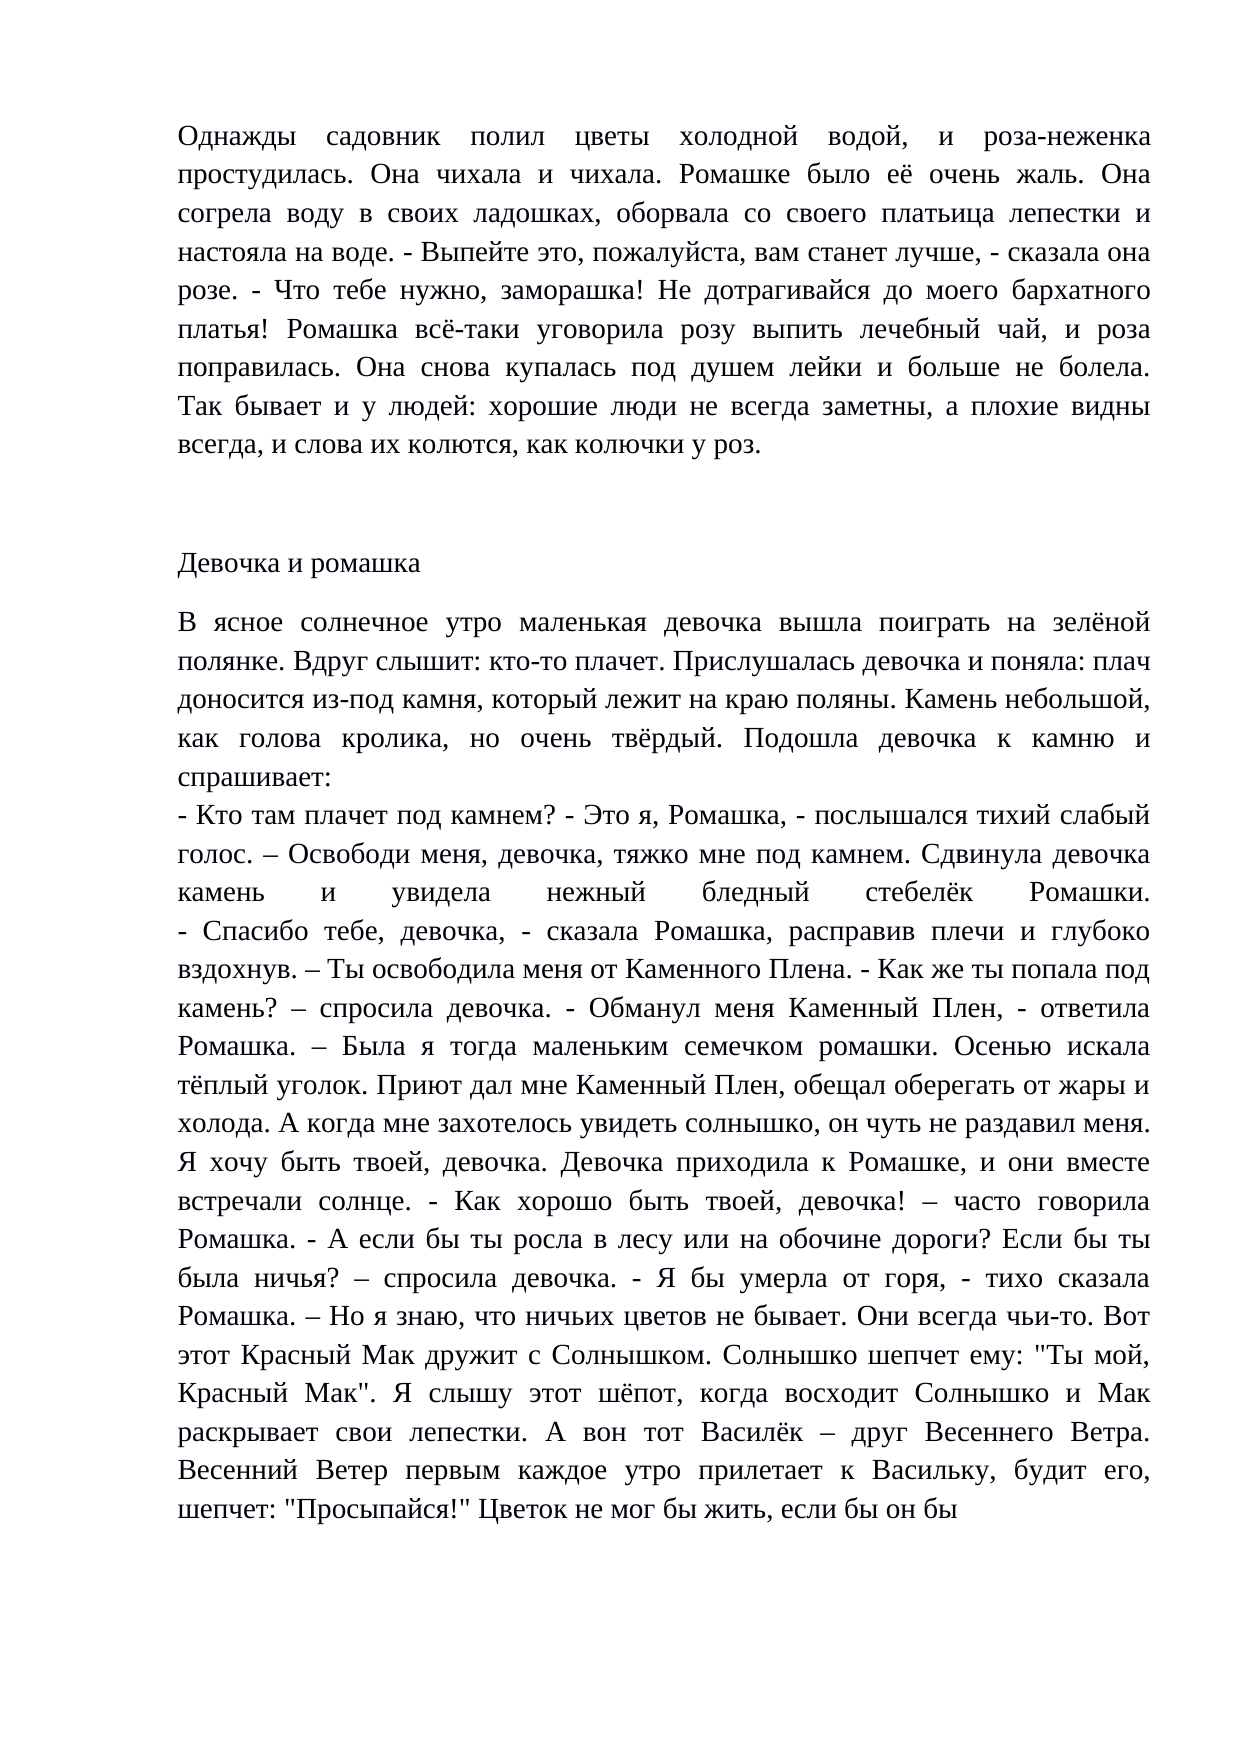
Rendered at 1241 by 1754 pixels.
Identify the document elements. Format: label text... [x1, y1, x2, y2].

text В ясное солнечное утро маленькая девочка вышла поиграть на зелёной полянке. Вдруг слышит: кто-то плачет. Прислушалась девочка и поняла: плач доносится из-под камня, который лежит на краю поляны. Камень небольшой, как голова кролика, но очень твёрдый. Подошла девочка к камню и спрашивает: - Кто там плачет под камнем? - Это я, Ромашка, - послышался тихий слабый голос. – Освободи меня, девочка, тяжко мне под камнем. Сдвинула девочка камень и увидела нежный бледный стебелёк Ромашки. - Спасибо тебе, девочка, - сказала Ромашка, расправив плечи и глубоко вздохнув. – Ты освободила меня от Каменного Плена. - Как же ты попала под камень? – спросила девочка. - Обманул меня Каменный Плен, - ответила Ромашка. – Была я тогда маленьким семечком ромашки. Осенью искала тёплый уголок. Приют дал мне Каменный Плен, обещал оберегать от жары и холода. А когда мне захотелось увидеть солнышко, он чуть не раздавил меня. Я хочу быть твоей, девочка. Девочка приходила к Ромашке, и они вместе встречали солнце. - Как хорошо быть твоей, девочка! – часто говорила Ромашка. - А если бы ты росла в лесу или на обочине дороги? Если бы ты была ничья? – спросила девочка. - Я бы умерла от горя, - тихо сказала Ромашка. – Но я знаю, что ничьих цветов не бывает. Они всегда чьи-то. Вот этот Красный Мак дружит с Солнышком. Солнышко шепчет ему: "Ты мой, Красный Мак". Я слышу этот шёпот, когда восходит Солнышко и Мак раскрывает свои лепестки. А вон тот Василёк – друг Весеннего Ветра. Весенний Ветер первым каждое утро прилетает к Васильку, будит его, шепчет: "Просыпайся!" Цветок не мог бы жить, если бы он бы [177, 604, 1152, 1524]
text Девочка и ромашка [177, 545, 1152, 579]
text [177, 118, 1152, 460]
